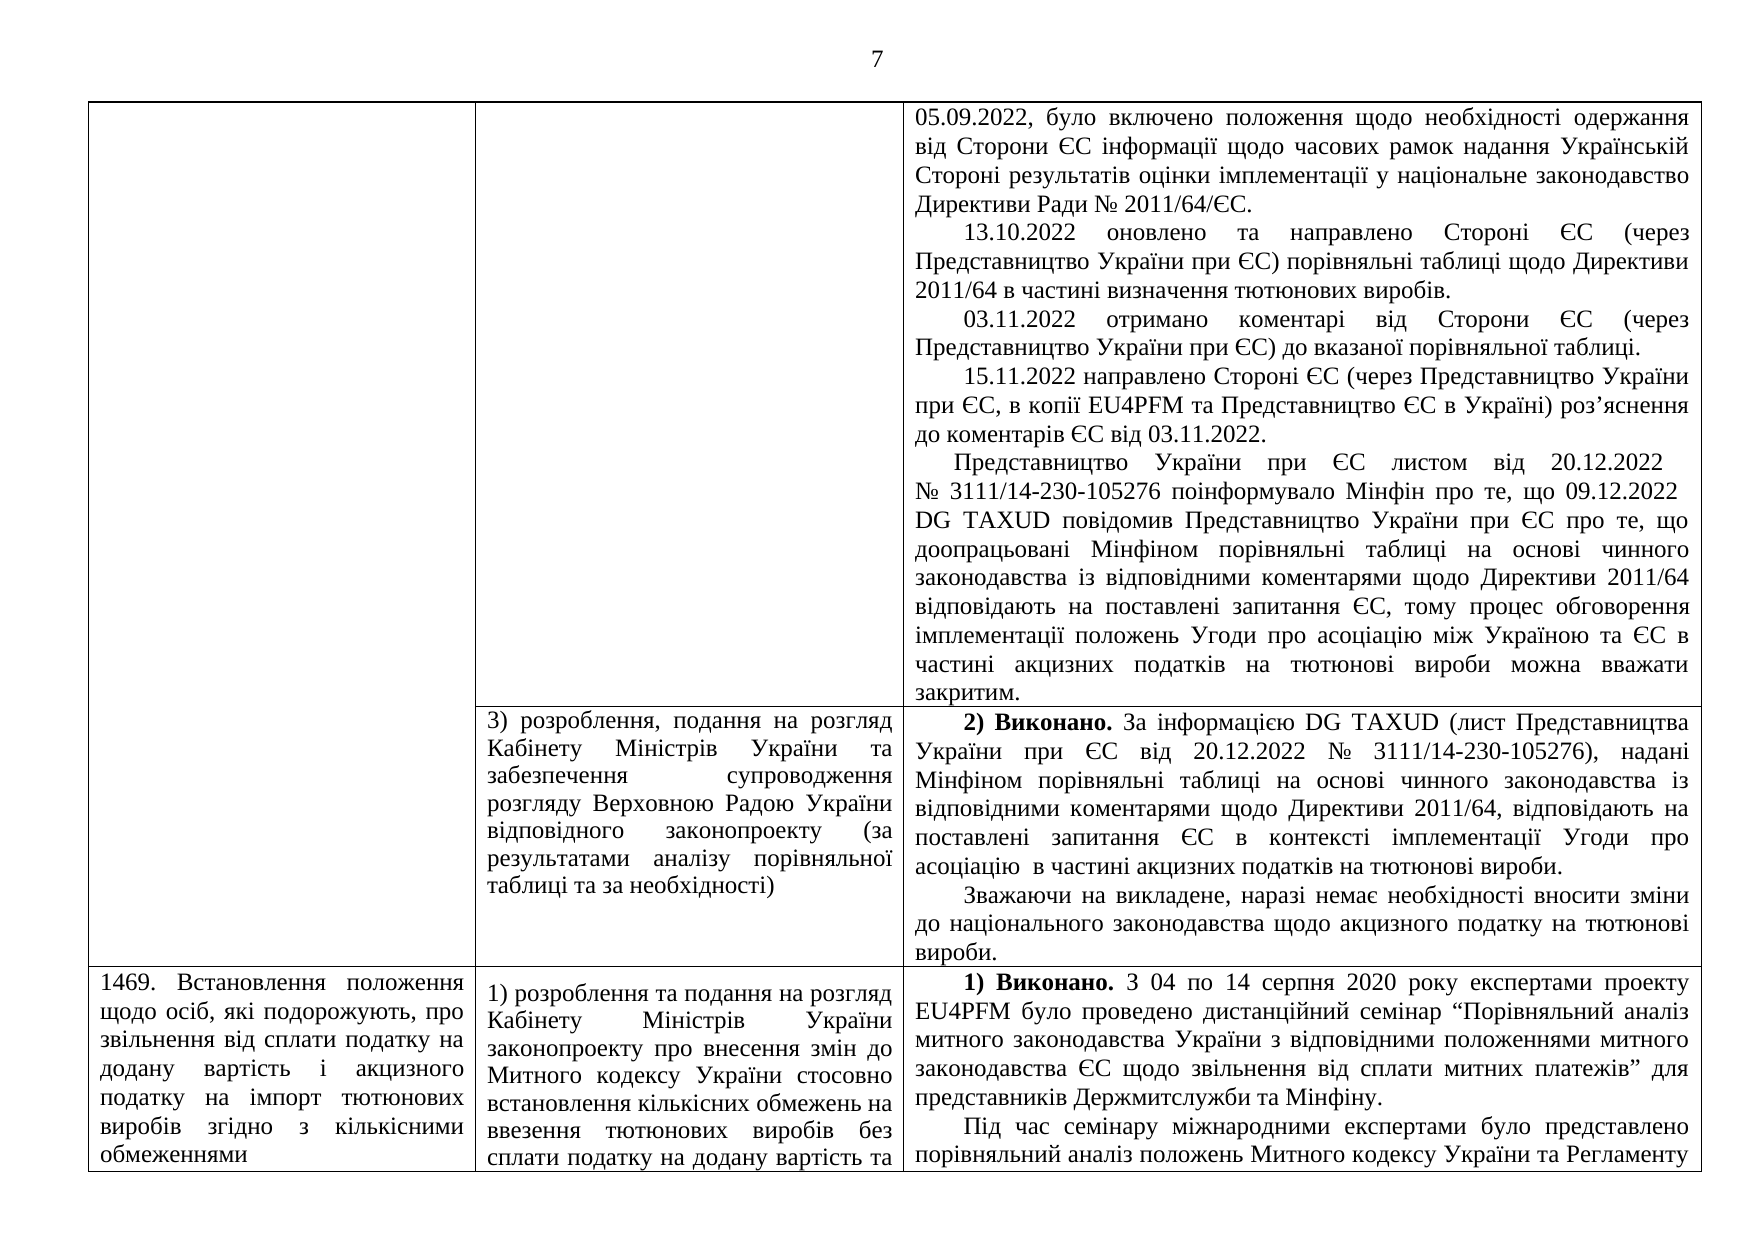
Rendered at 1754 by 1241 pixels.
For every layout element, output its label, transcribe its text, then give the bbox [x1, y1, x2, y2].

table_cell 3) розроблення, подання на розгляд Кабінету Міністрів України та забезпечення супроводження розгляду Верховною Радою України відповідного законопроекту (за результатами аналізу порівняльної таблиці та за необхідності) [476, 707, 903, 966]
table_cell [476, 967, 903, 1171]
table_cell 2) Виконано. За інформацією DG TAXUD (лист Представництва України при ЄС від 20.12.2022 № 3111/14-230-105276), надані Мінфіном порівняльні таблиці на основі чинного законодавства із відповідними коментарями щодо Директиви 2011/64, відповідають на поставлені запитання ЄС в контексті імплементації Угоди про асоціацію в частині акцизних податків на тютюнові вироби. Зважаючи на викладене, наразі немає необхідності вносити зміни до національного законодавства щодо акцизного податку на тютюнові вироби. [904, 707, 1701, 966]
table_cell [476, 103, 903, 706]
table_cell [904, 103, 1701, 706]
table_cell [904, 967, 1701, 1171]
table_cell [89, 967, 475, 1171]
